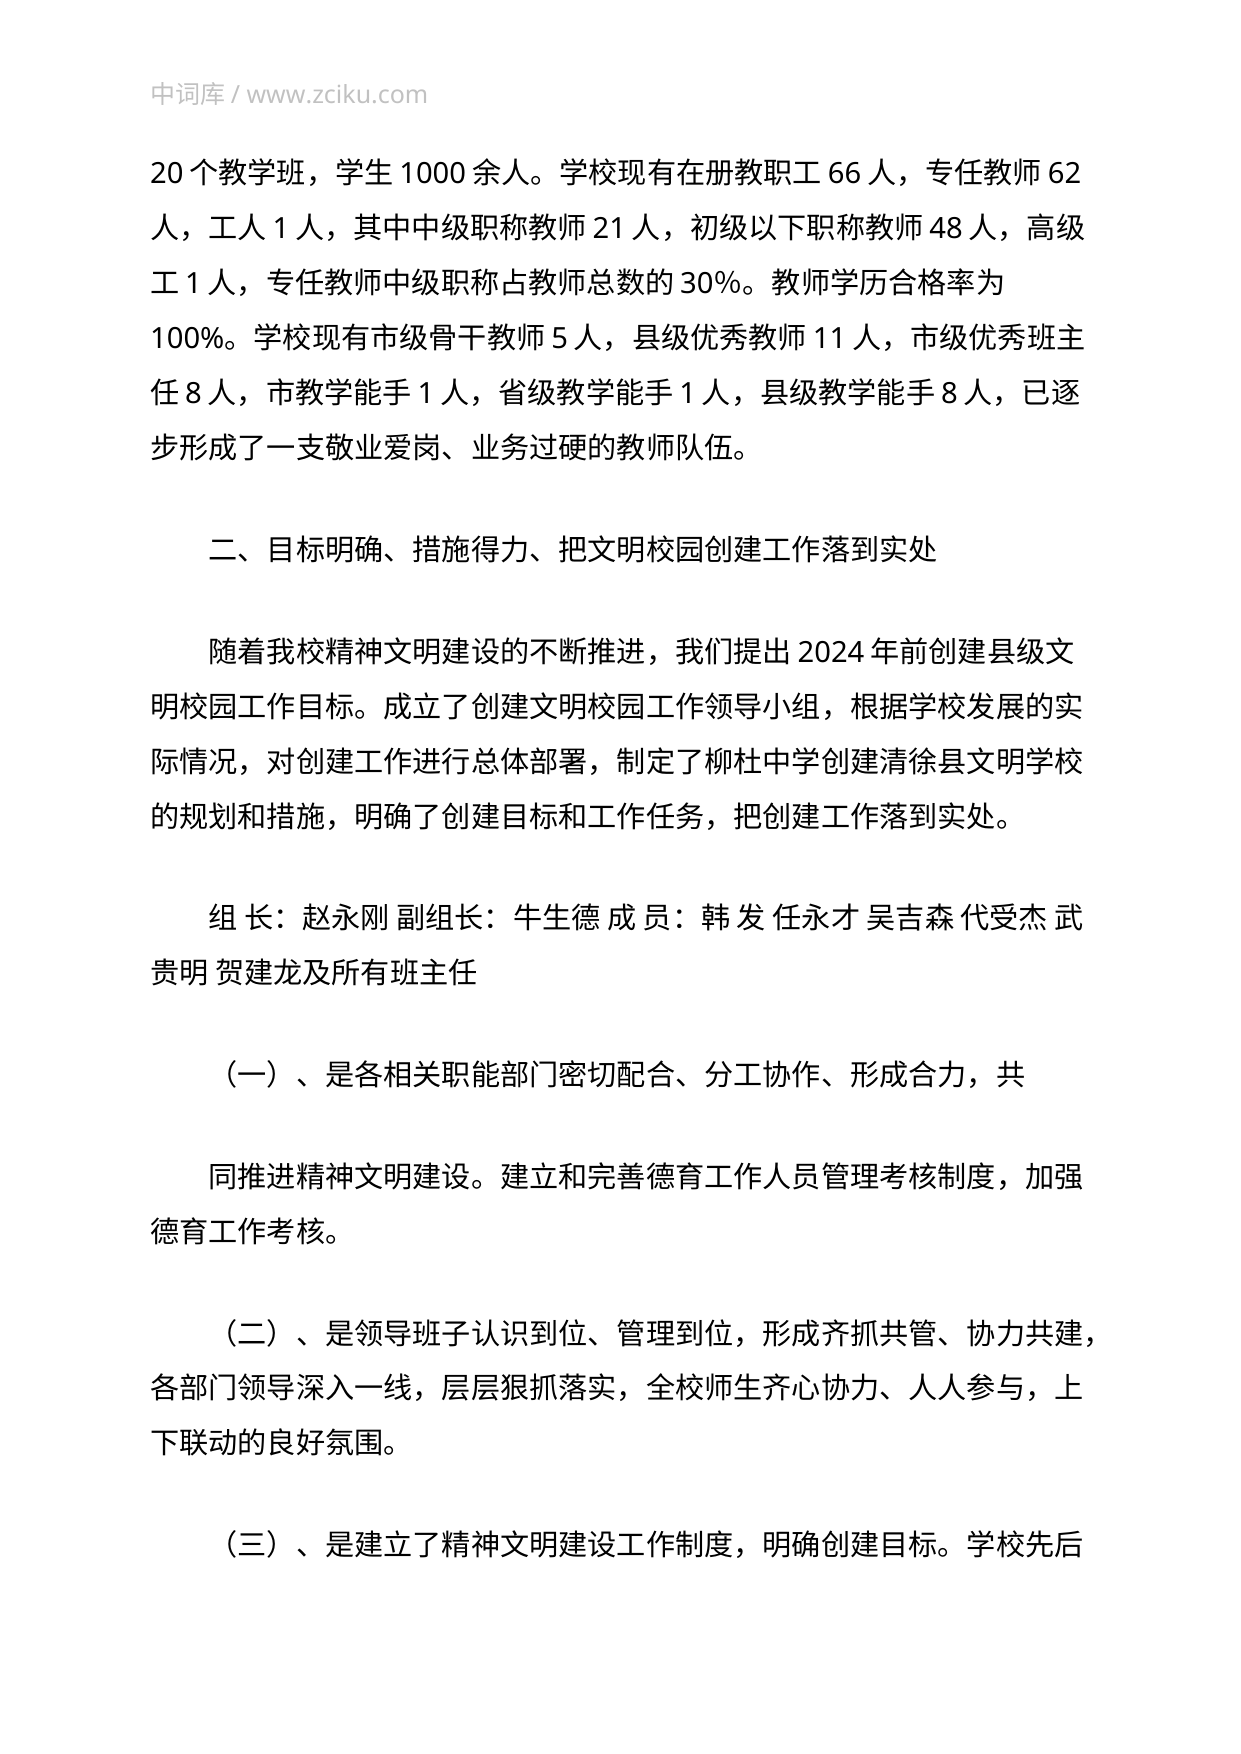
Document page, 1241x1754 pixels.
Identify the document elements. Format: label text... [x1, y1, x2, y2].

text 同推进精神文明建设。建立和完善德育工作人员管理考核制度，加强 德育工作考核。 [150, 1153, 1090, 1251]
text 组 长：赵永刚 副组长：牛生德 成 员：韩 发 任永才 吴吉森 代受杰 武贵明 贺建龙及所有班主任 [150, 895, 1090, 992]
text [150, 150, 1090, 467]
text 随着我校精神文明建设的不断推进，我们提出2024年前创建县级文明校园工作目标。成立了创建文明校园工作领导小组，根据学校发展的实际情况，对创建工作进行总体部署，制定了柳杜中学创建清徐县文明学校的规划和措施，明确了创建目标和工作任务，把创建工作落到实处。 [150, 628, 1090, 836]
text （一）、是各相关职能部门密切配合、分工协作、形成合力，共 [150, 1052, 1090, 1094]
text 二、目标明确、措施得力、把文明校园创建工作落到实处 [150, 527, 1090, 569]
text （二）、是领导班子认识到位、管理到位，形成齐抓共管、协力共建，各部门领导深入一线，层层狠抓落实，全校师生齐心协力、人人参与，上下联动的良好氛围。 [150, 1310, 1090, 1462]
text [150, 1522, 1090, 1564]
